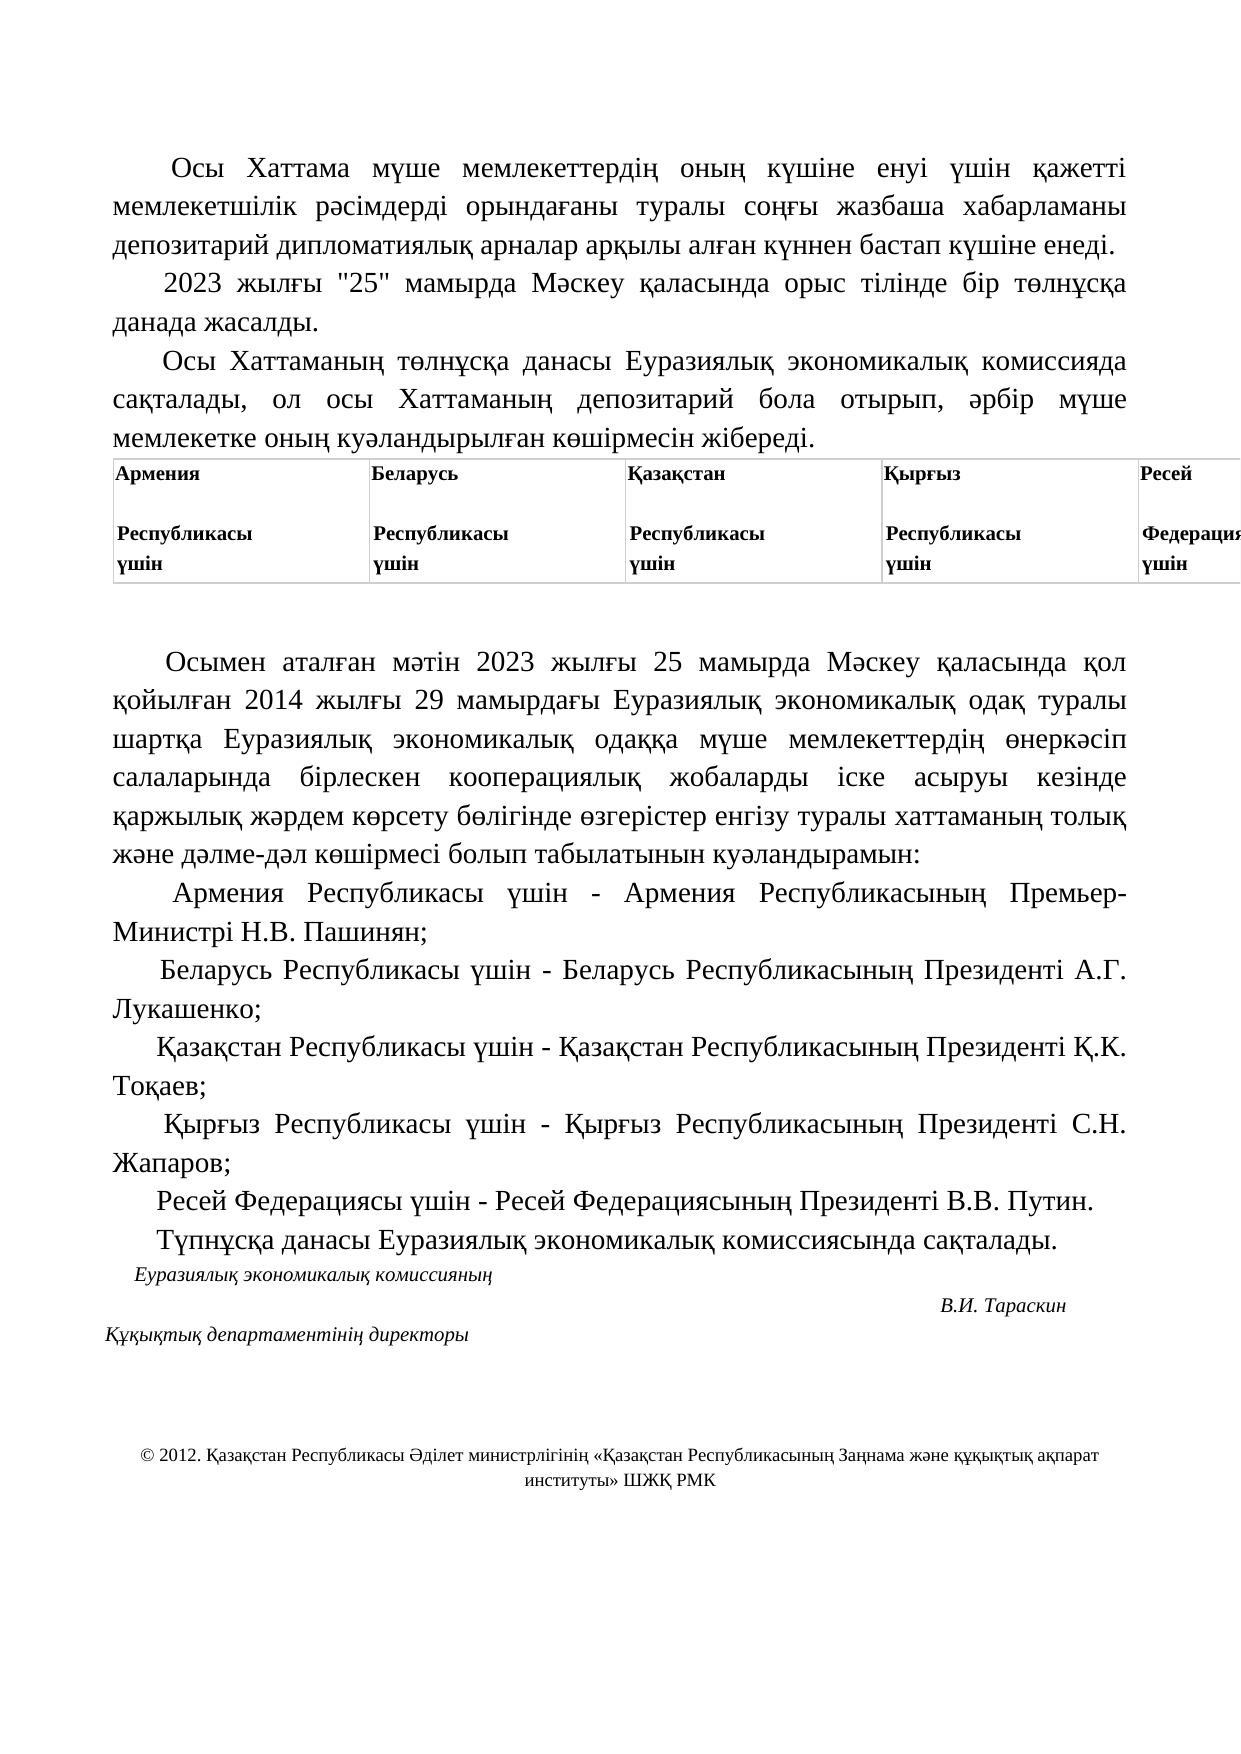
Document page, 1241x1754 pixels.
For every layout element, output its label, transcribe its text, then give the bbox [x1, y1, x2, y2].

table_header В.И. Тараскин [939, 1261, 1240, 1354]
table_header Еуразиялық экономикалық комиссияның Құқықтық департаментінің директоры [101, 1261, 939, 1354]
table_header Ресей Федерациясы үшін [1139, 460, 1240, 582]
table_header Қырғыз Республикасы үшін [883, 460, 1138, 582]
text Түпнұсқа данасы Еуразиялық экономикалық комиссиясында сақталады. [112, 1222, 1128, 1256]
text Армения Республикасы үшін - Армения Республикасының Премьер-Министрі Н.В. Пашинян; [112, 875, 1128, 947]
text 2023 жылғы "25" мамырда Мәскеу қаласында орыс тілінде бір төлнұсқа данада жасалды. [112, 266, 1128, 338]
text Осы Хаттама мүше мемлекеттердің оның күшіне енуі үшін қажетті мемлекетшілік рәсімдерді орындағаны туралы соңғы жазбаша хабарламаны депозитарий дипломатиялық арналар арқылы алған күннен бастап күшіне енеді. [112, 150, 1128, 261]
text Осымен аталған мәтін 2023 жылғы 25 мамырда Мәскеу қаласында қол қойылған 2014 жылғы 29 мамырдағы Еуразиялық экономикалық одақ туралы шартқа Еуразиялық экономикалық одаққа мүше мемлекеттердің өнеркәсіп салаларында бірлескен кооперациялық жобаларды іске асыруы кезінде қаржылық жәрдем көрсету бөлігінде өзгерістер енгізу туралы хаттаманың толық және дәлме-дәл көшірмесі болып табылатынын куәландырамын: [112, 644, 1128, 870]
text Беларусь Республикасы үшін - Беларусь Республикасының Президенті А.Г. Лукашенко; [112, 952, 1128, 1024]
table_header Беларусь Республикасы үшін [370, 460, 625, 582]
table_header Қазақстан Республикасы үшін [626, 460, 881, 582]
text Осы Хаттаманың төлнұсқа данасы Еуразиялық экономикалық комиссияда сақталады, ол осы Хаттаманың депозитарий бола отырып, әрбір мүше мемлекетке оның куәландырылған көшірмесін жібереді. [112, 343, 1128, 453]
text Ресей Федерациясы үшін - Ресей Федерациясының Президенті В.В. Путин. [112, 1183, 1128, 1217]
text Қырғыз Республикасы үшін - Қырғыз Республикасының Президенті С.Н. Жапаров; [112, 1106, 1128, 1178]
text Қазақстан Республикасы үшін - Қазақстан Республикасының Президенті Қ.К. Тоқаев; [112, 1029, 1128, 1101]
table_header Армения Республикасы үшін [114, 460, 369, 582]
text © 2012. Қазақстан Республикасы Әділет министрлігінің «Қазақстан Республикасының Заңнама және құқықтық ақпарат институты» ШЖҚ РМК [112, 1444, 1128, 1491]
